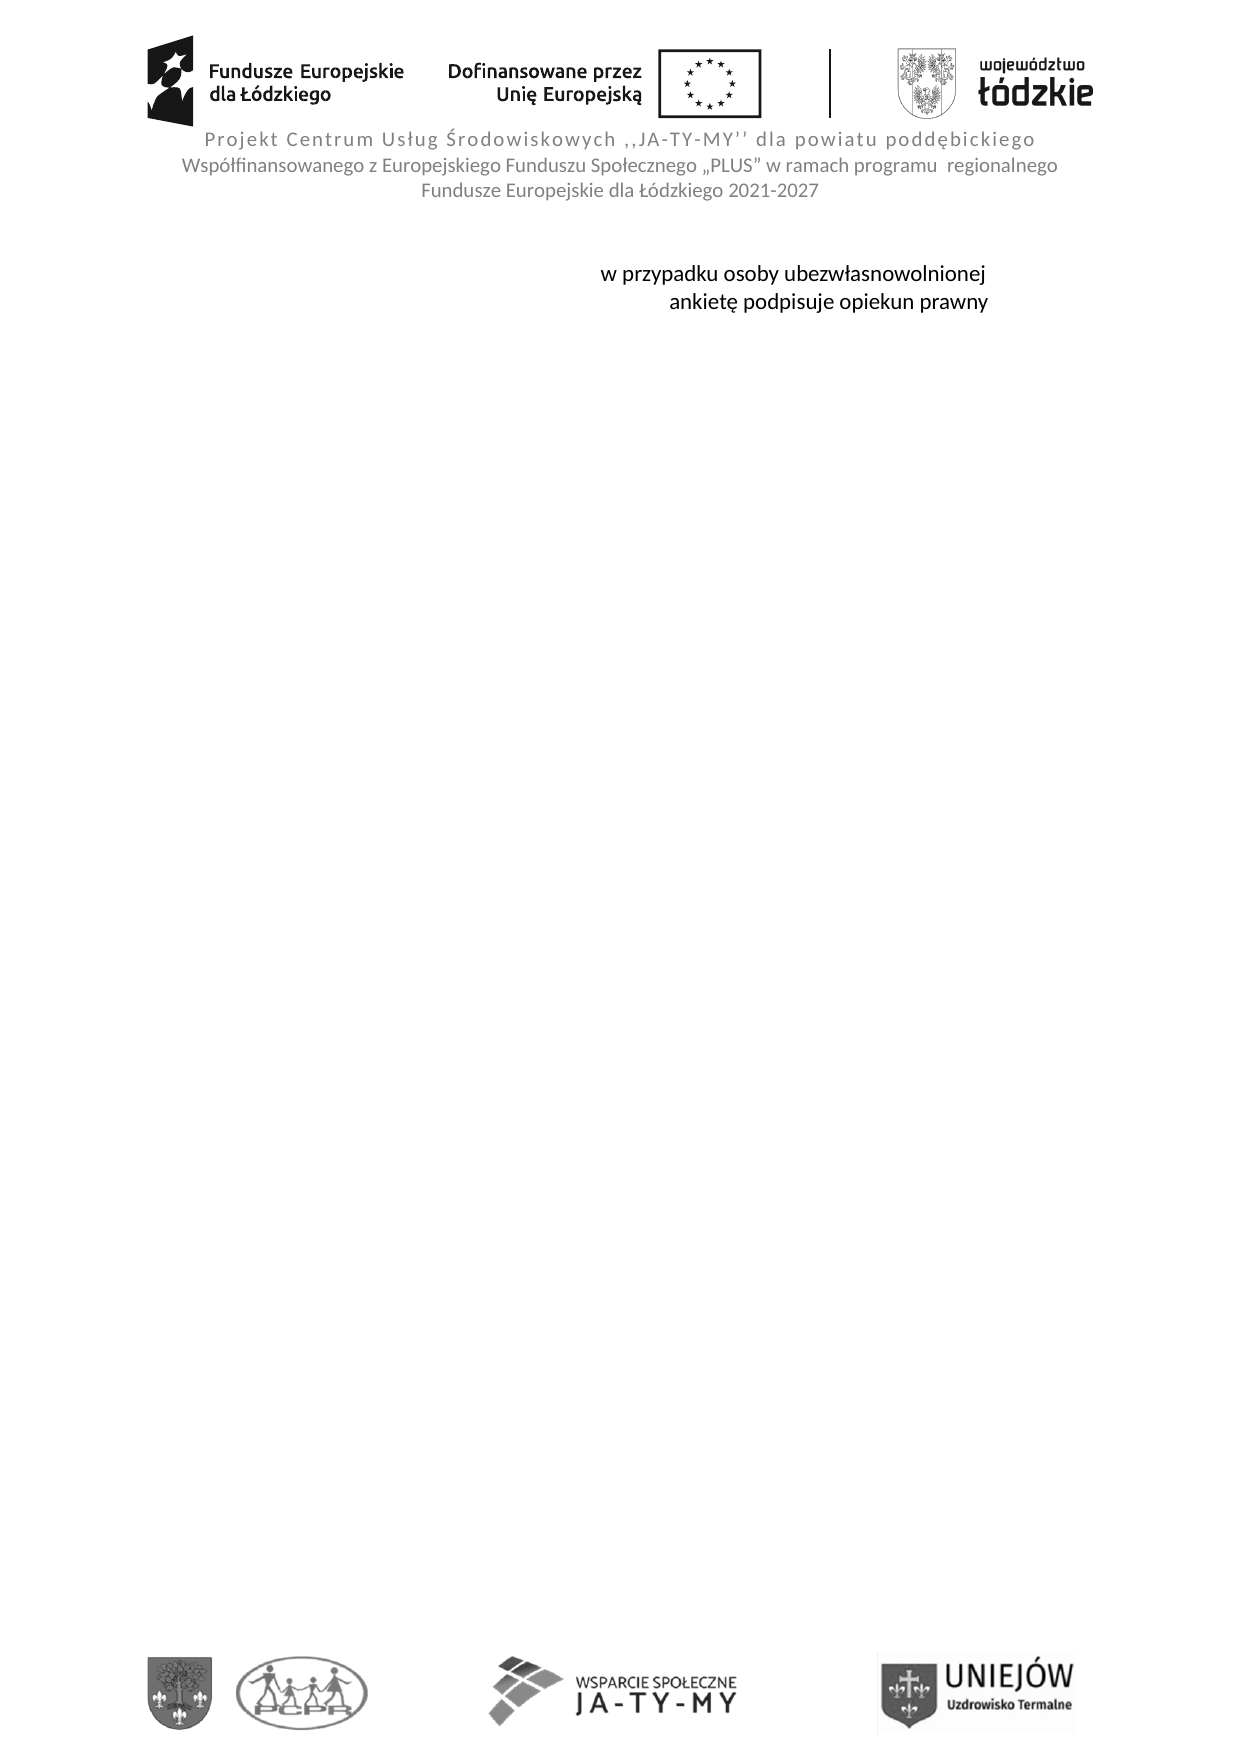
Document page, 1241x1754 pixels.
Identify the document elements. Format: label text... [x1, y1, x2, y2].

picture [897, 48, 1093, 119]
text ankietę podpisuje opiekun prawny [148, 287, 1093, 315]
picture [147, 1646, 1077, 1737]
text w przypadku osoby ubezwłasnowolnionej [148, 259, 1093, 287]
